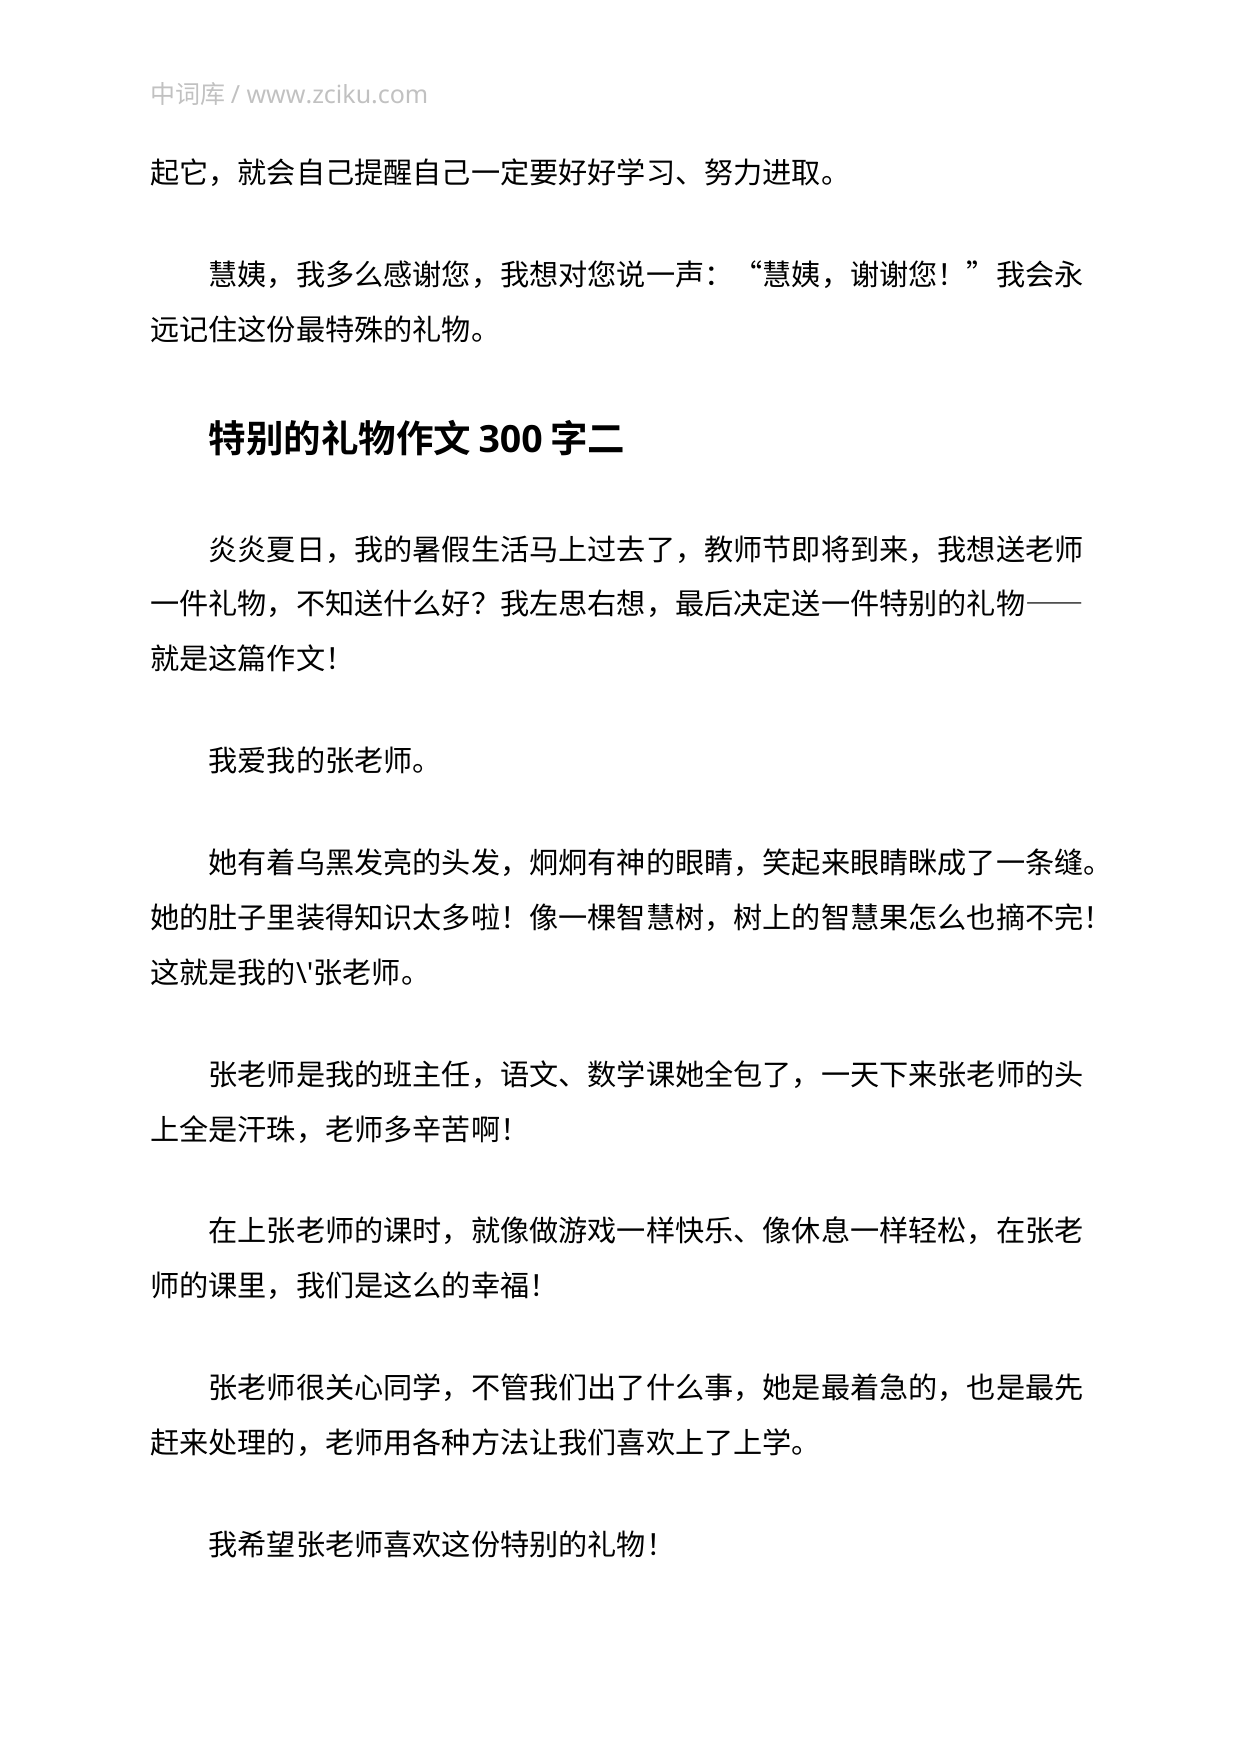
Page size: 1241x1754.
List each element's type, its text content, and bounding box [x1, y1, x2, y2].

text 她有着乌黑发亮的头发，炯炯有神的眼睛，笑起来眼睛眯成了一条缝。她的肚子里装得知识太多啦！像一棵智慧树，树上的智慧果怎么也摘不完！这就是我的\'张老师。 [150, 839, 1090, 992]
text 炎炎夏日，我的暑假生活马上过去了，教师节即将到来，我想送老师一件礼物，不知送什么好？我左思右想，最后决定送一件特别的礼物——就是这篇作文！ [150, 526, 1090, 678]
text 特别的礼物作文300字二 [150, 408, 1090, 463]
text 张老师很关心同学，不管我们出了什么事，她是最着急的，也是最先赶来处理的，老师用各种方法让我们喜欢上了上学。 [150, 1364, 1090, 1462]
text 我爱我的张老师。 [150, 738, 1090, 780]
text 张老师是我的班主任，语文、数学课她全包了，一天下来张老师的头上全是汗珠，老师多辛苦啊！ [150, 1051, 1090, 1148]
text 我希望张老师喜欢这份特别的礼物！ [150, 1521, 1090, 1563]
text 慧姨，我多么感谢您，我想对您说一声：“慧姨，谢谢您！”我会永远记住这份最特殊的礼物。 [150, 252, 1090, 349]
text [150, 150, 1090, 192]
text 在上张老师的课时，就像做游戏一样快乐、像休息一样轻松，在张老师的课里，我们是这么的幸福！ [150, 1208, 1090, 1305]
